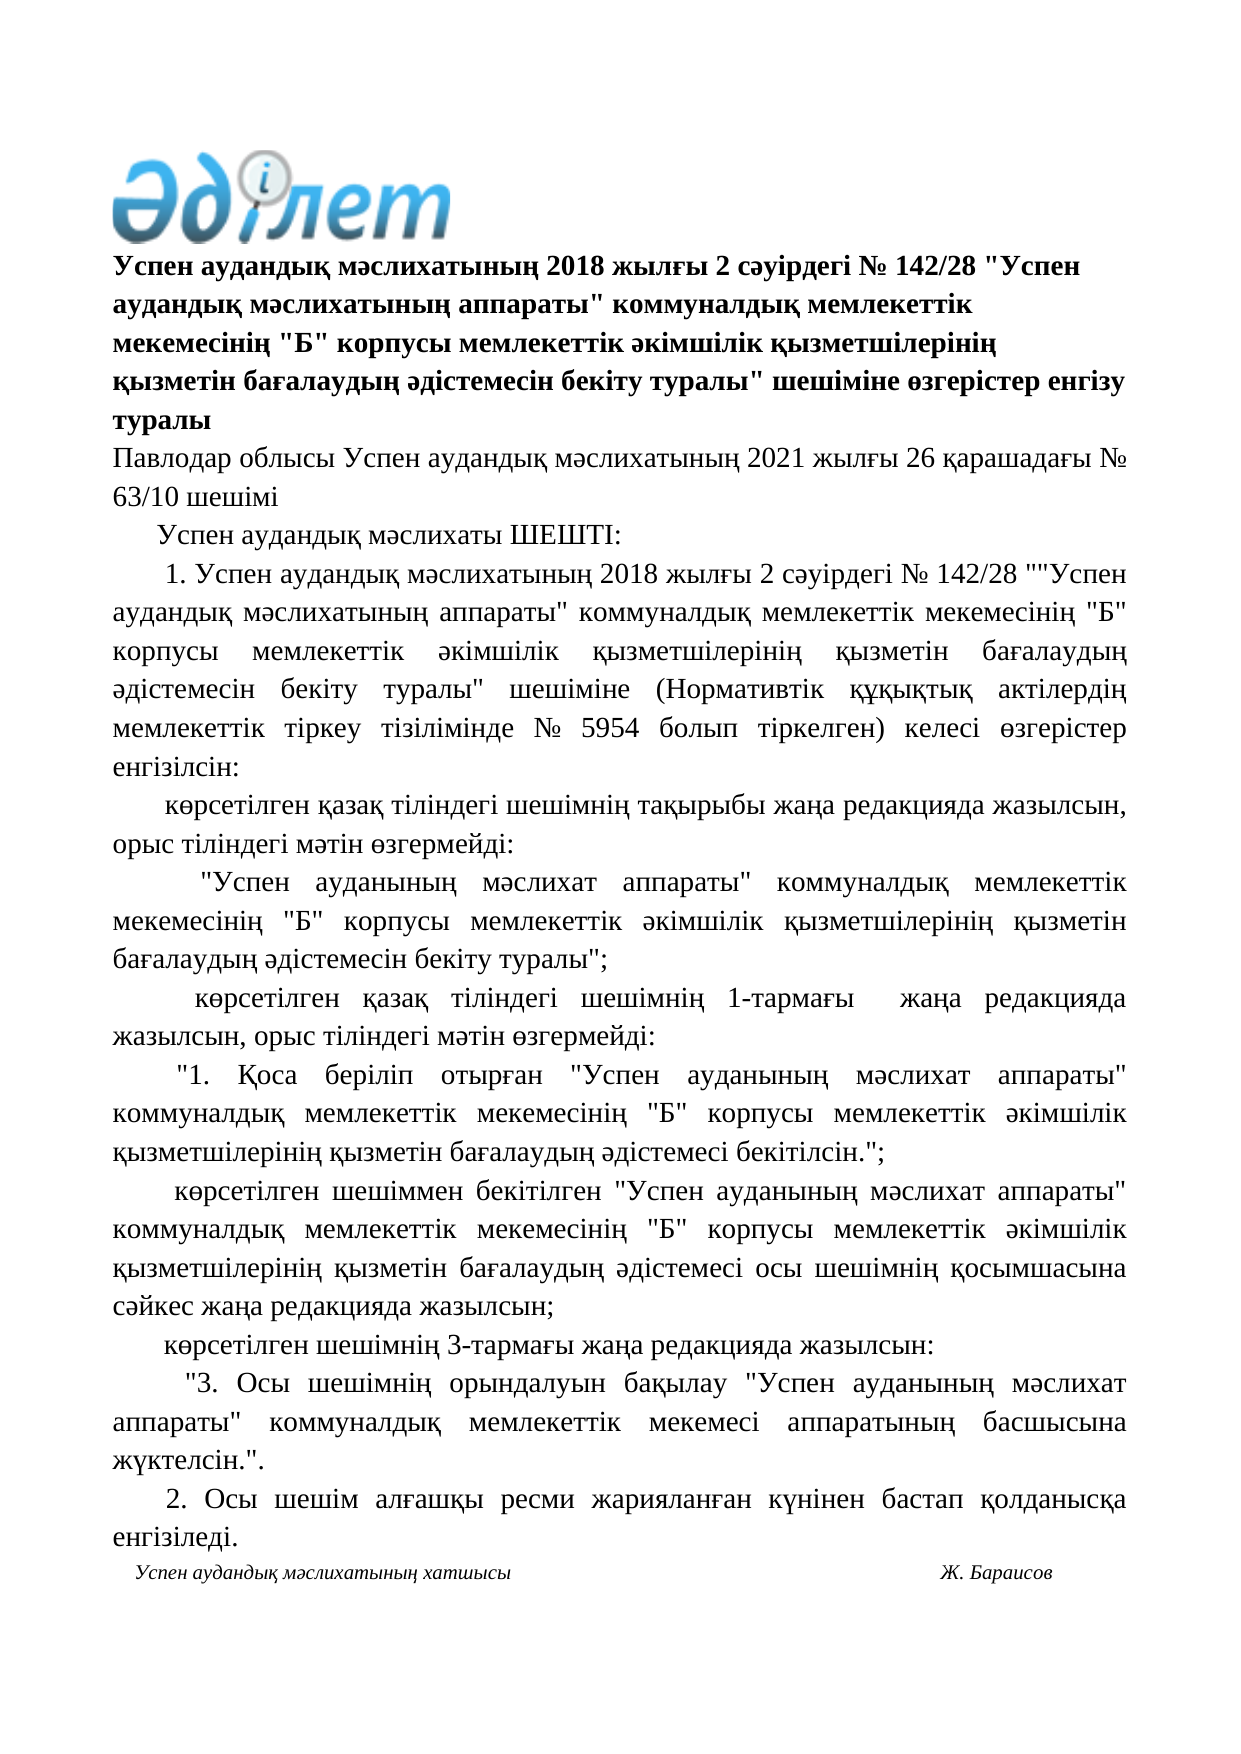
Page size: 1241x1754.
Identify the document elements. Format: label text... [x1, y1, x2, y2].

text "Успен ауданының мәслихат аппараты" коммуналдық мемлекеттік мекемесінің "Б" корпусы мемлекеттік әкімшілік қызметшілерінің қызметін бағалаудың әдістемесін бекіту туралы"; [112, 864, 1128, 975]
text 1. Успен аудандық мәслихатының 2018 жылғы 2 сәуірдегі № 142/28 ""Успен аудандық мәслихатының аппараты" коммуналдық мемлекеттік мекемесінің "Б" корпусы мемлекеттік әкімшілік қызметшілерінің қызметін бағалаудың әдістемесін бекіту туралы" шешіміне (Нормативтік құқықтық актілердің мемлекеттік тіркеу тізілімінде № 5954 болып тіркелген) келесі өзгерістер енгізілсін: [112, 556, 1128, 782]
text Павлодар облысы Успен аудандық мәслихатының 2021 жылғы 26 қарашадағы № 63/10 шешімі [112, 440, 1128, 512]
text көрсетілген қазақ тіліндегі шешімнің тақырыбы жаңа редакцияда жазылсын, орыс тіліндегі мәтін өзгермейді: [112, 787, 1128, 859]
text көрсетілген шешімнің 3-тармағы жаңа редакцияда жазылсын: [112, 1327, 1128, 1360]
text көрсетілген қазақ тіліндегі шешімнің 1-тармағы жаңа редакцияда жазылсын, орыс тіліндегі мәтін өзгермейді: [112, 980, 1128, 1052]
text "1. Қоса беріліп отырған "Успен ауданының мәслихат аппараты" коммуналдық мемлекеттік мекемесінің "Б" корпусы мемлекеттік әкімшілік қызметшілерінің қызметін бағалаудың әдістемесі бекітілсін."; [112, 1057, 1128, 1168]
table_header Ж. Бараисов [939, 1558, 1240, 1589]
text Успен аудандық мәслихатының 2018 жылғы 2 сәуірдегі № 142/28 "Успен аудандық мәслихатының аппараты" коммуналдық мемлекеттік мекемесінің "Б" корпусы мемлекеттік әкімшілік қызметшілерінің қызметін бағалаудың әдістемесін бекіту туралы" шешіміне өзгерістер енгізу туралы [112, 248, 1128, 435]
text 2. Осы шешім алғашқы ресми жарияланған күнінен бастап қолданысқа енгізіледі. [112, 1481, 1128, 1553]
text Успен аудандық мәслихаты ШЕШТІ: [112, 517, 1128, 551]
text көрсетiлген шешіммен бекiтiлген "Успен ауданының мәслихат аппараты" коммуналдық мемлекеттік мекемесінің "Б" корпусы мемлекеттік әкімшілік қызметшілерінің қызметін бағалаудың әдістемесі осы шешімнің қосымшасына сәйкес жаңа редакцияда жазылсын; [112, 1173, 1128, 1322]
text "3. Осы шешімнің орындалуын бақылау "Успен ауданының мәслихат аппараты" коммуналдық мемлекеттік мекемесі аппаратының басшысына жүктелсін.". [112, 1365, 1128, 1476]
picture [112, 150, 451, 244]
table_header Успен аудандық мәслихатының хатшысы [101, 1558, 939, 1589]
